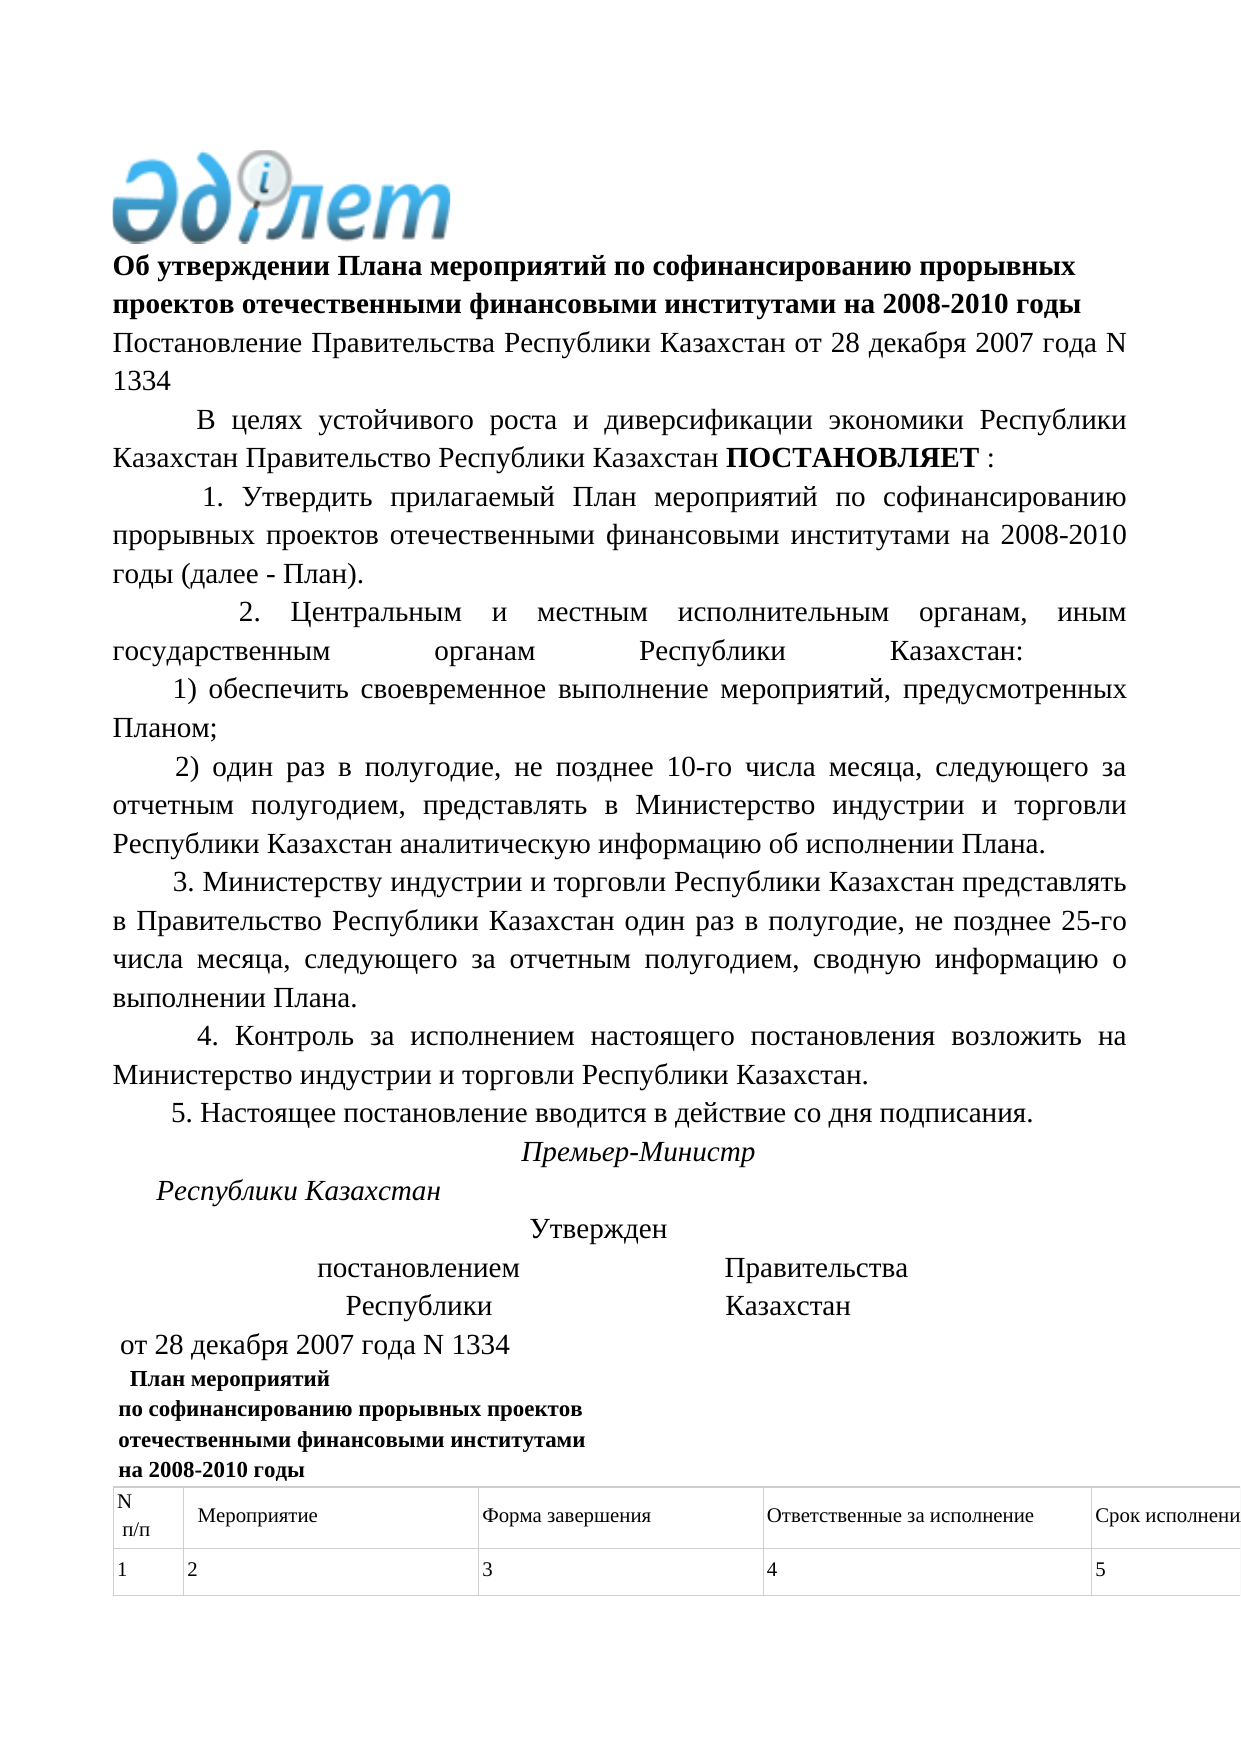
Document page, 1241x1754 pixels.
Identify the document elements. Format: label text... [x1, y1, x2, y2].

table_header Ответственные за исполнение [764, 1488, 1091, 1548]
table_cell 2 [184, 1549, 478, 1595]
text В целях устойчивого роста и диверсификации экономики Республики Казахстан Правительство Республики Казахстан ПОСТАНОВЛЯЕТ : [112, 402, 1128, 474]
text Премьер-Министр Республики Казахстан [112, 1134, 1128, 1206]
text 3. Министерству индустрии и торговли Республики Казахстан представлять в Правительство Республики Казахстан один раз в полугодие, не позднее 25-го числа месяца, следующего за отчетным полугодием, сводную информацию о выполнении Плана. [112, 864, 1128, 1013]
table_header Срок исполнения [1092, 1488, 1240, 1548]
text Постановление Правительства Республики Казахстан от 28 декабря 2007 года N 1334 [112, 325, 1128, 397]
picture [112, 150, 451, 244]
table_header N п/п [114, 1488, 183, 1548]
text 1. Утвердить прилагаемый План мероприятий по софинансированию прорывных проектов отечественными финансовыми институтами на 2008-2010 годы (далее - План). [112, 479, 1128, 589]
text 5. Настоящее постановление вводится в действие со дня подписания. [112, 1096, 1128, 1129]
table_header Мероприятие [184, 1488, 478, 1548]
table_header Форма завершения [479, 1488, 763, 1548]
text Утвержден постановлением Правительства Республики Казахстан от 28 декабря 2007 года N 1334 [112, 1211, 1128, 1360]
text 2. Центральным и местным исполнительным органам, иным государственным органам Республики Казахстан: 1) обеспечить своевременное выполнение мероприятий, предусмотренных Планом; 2) один раз в полугодие, не позднее 10-го числа месяца, следующего за отчетным полугодием, представлять в Министерство индустрии и торговли Республики Казахстан аналитическую информацию об исполнении Плана. [112, 594, 1128, 859]
text План мероприятий по софинансированию прорывных проектов отечественными финансовыми институтами на 2008-2010 годы [112, 1365, 1128, 1482]
table_cell 3 [479, 1549, 763, 1595]
text Об утверждении Плана мероприятий по софинансированию прорывных проектов отечественными финансовыми институтами на 2008-2010 годы [112, 248, 1128, 320]
table_cell 1 [114, 1549, 183, 1595]
table_cell 4 [764, 1549, 1091, 1595]
table_cell 5 [1092, 1549, 1240, 1595]
text 4. Контроль за исполнением настоящего постановления возложить на Министерство индустрии и торговли Республики Казахстан. [112, 1018, 1128, 1091]
